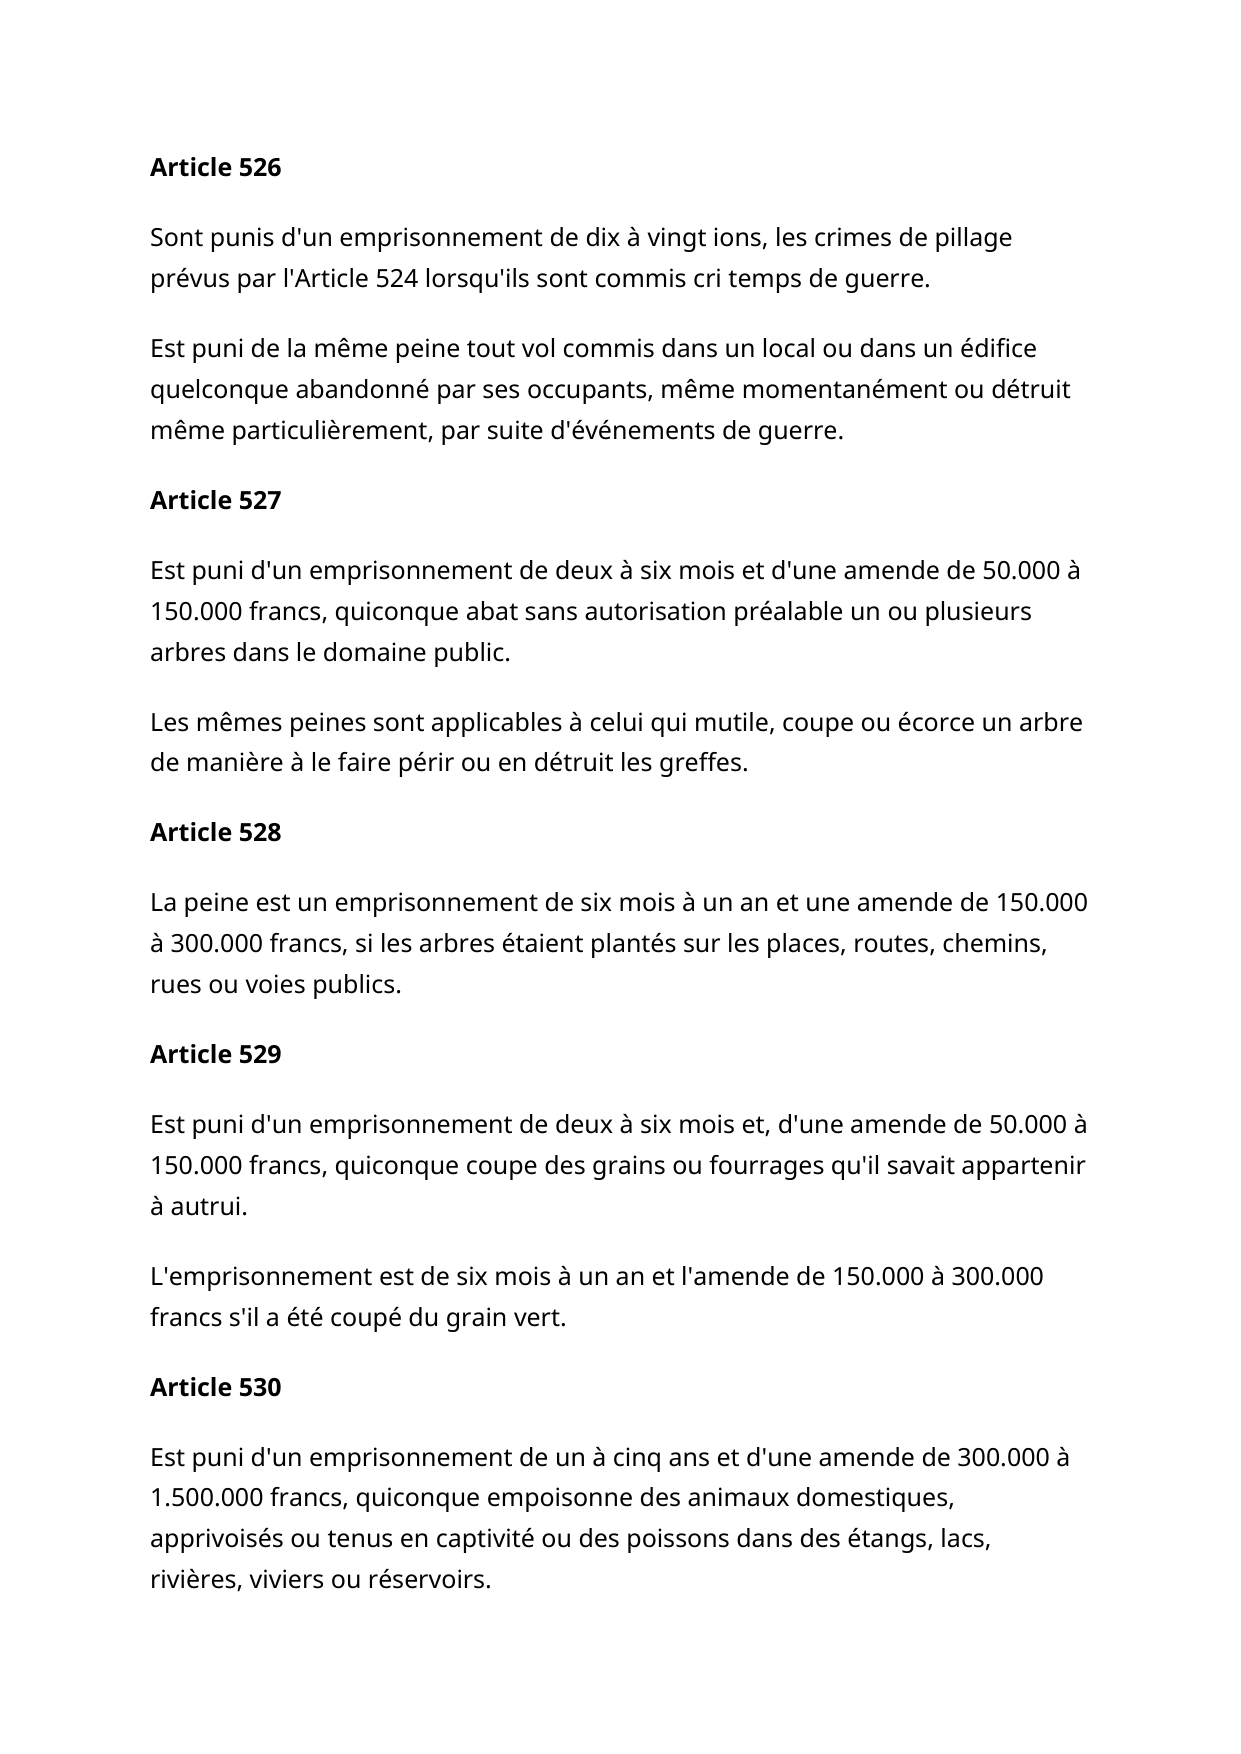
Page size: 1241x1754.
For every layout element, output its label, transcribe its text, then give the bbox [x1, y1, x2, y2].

text Article 530 [150, 1369, 1090, 1403]
text Est puni d'un emprisonnement de un à cinq ans et d'une amende de 300.000 à 1.500.000 francs, quiconque empoisonne des animaux domestiques, apprivoisés ou tenus en captivité ou des poissons dans des étangs, lacs, rivières, viviers ou réservoirs. [150, 1439, 1090, 1596]
text Est puni de la même peine tout vol commis dans un local ou dans un édifice quelconque abandonné par ses occupants, même momentanément ou détruit même particulièrement, par suite d'événements de guerre. [150, 331, 1090, 447]
text Est puni d'un emprisonnement de deux à six mois et, d'une amende de 50.000 à 150.000 francs, quiconque coupe des grains ou fourrages qu'il savait appartenir à autrui. [150, 1107, 1090, 1222]
text Article 526 [150, 150, 1090, 184]
text Article 527 [150, 482, 1090, 517]
text Sont punis d'un emprisonnement de dix à vingt ions, les crimes de pillage prévus par l'Article 524 lorsqu'ils sont commis cri temps de guerre. [150, 220, 1090, 295]
text L'emprisonnement est de six mois à un an et l'amende de 150.000 à 300.000 francs s'il a été coupé du grain vert. [150, 1258, 1090, 1333]
text La peine est un emprisonnement de six mois à un an et une amende de 150.000 à 300.000 francs, si les arbres étaient plantés sur les places, routes, chemins, rues ou voies publics. [150, 885, 1090, 1001]
text Est puni d'un emprisonnement de deux à six mois et d'une amende de 50.000 à 150.000 francs, quiconque abat sans autorisation préalable un ou plusieurs arbres dans le domaine public. [150, 552, 1090, 668]
text Article 528 [150, 815, 1090, 849]
text Les mêmes peines sont applicables à celui qui mutile, coupe ou écorce un arbre de manière à le faire périr ou en détruit les greffes. [150, 704, 1090, 779]
text Article 529 [150, 1037, 1090, 1071]
